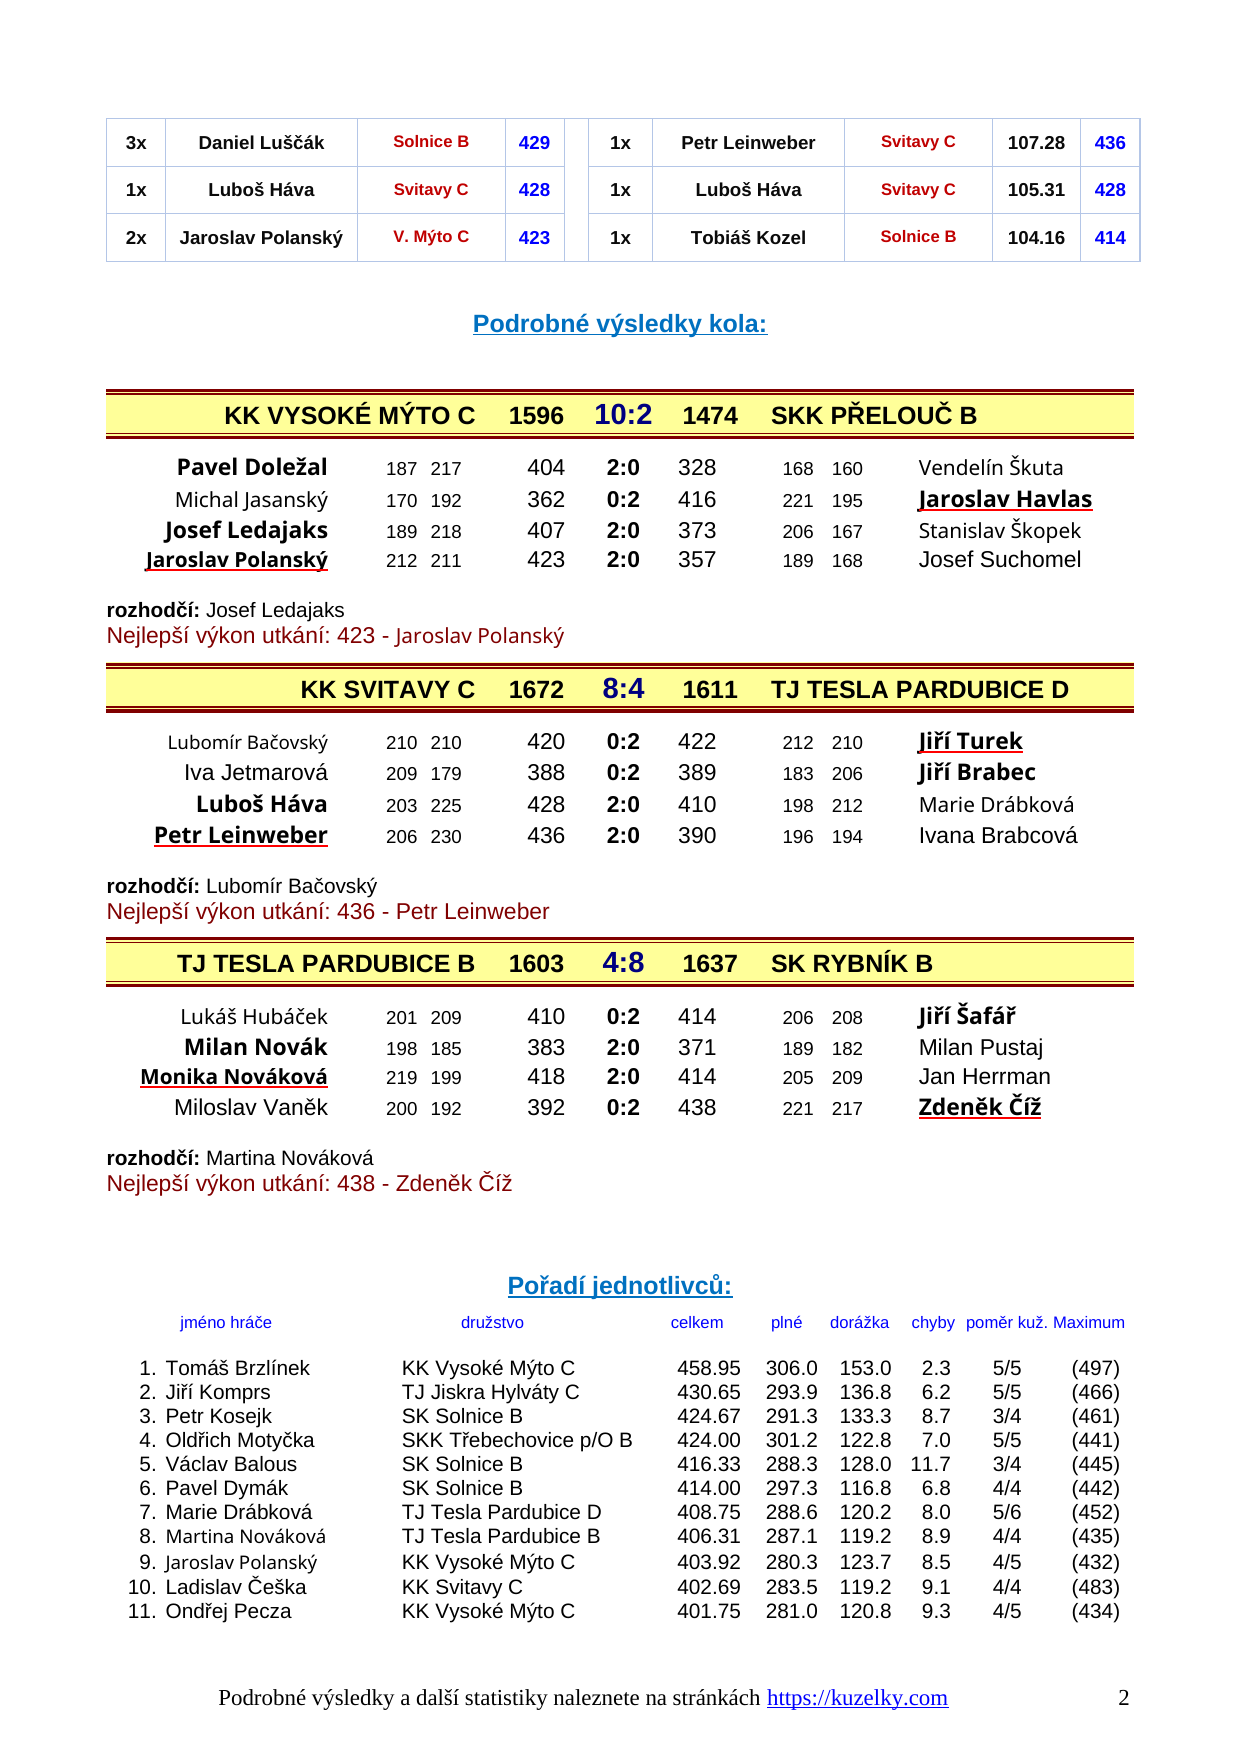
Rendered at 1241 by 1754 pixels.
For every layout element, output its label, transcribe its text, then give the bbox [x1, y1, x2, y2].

text Josef Ledajaks 189 218 407 2:0 373 206 167 Stanislav Škopek [106, 514, 1134, 545]
table_cell Luboš Háva [166, 167, 357, 213]
text Podrobné výsledky kola: [94, 308, 1145, 337]
text Lubomír Bačovský 210 210 420 0:2 422 212 210 Jiří Turek [106, 725, 1134, 756]
table_cell 2x [107, 214, 165, 261]
text Milan Novák 198 185 383 2:0 371 189 182 Milan Pustaj [106, 1031, 1134, 1062]
table_cell 428 [506, 167, 564, 213]
text rozhodčí: Lubomír Bačovský [106, 874, 1134, 898]
text Nejlepší výkon utkání: 436 - Petr Leinweber [106, 898, 1134, 924]
table_cell 104.16 [993, 214, 1080, 261]
table_cell Solnice B [845, 214, 992, 261]
text 9. Jaroslav Polanský KK Vysoké Mýto C 403.92 280.3 123.7 8.5 4/5 (432) [106, 1549, 1134, 1574]
text KK Vysoké Mýto C 1596 10:2 1474 SKK Přelouč B [106, 395, 1134, 433]
table_cell Svitavy C [845, 167, 992, 213]
text Nejlepší výkon utkání: 423 - Jaroslav Polanský [106, 621, 1134, 650]
table_cell 428 [1081, 167, 1139, 213]
table_cell 429 [506, 119, 564, 166]
table_cell 436 [1081, 119, 1139, 166]
text jméno hráče družstvo celkem plné dorážka chyby poměr kuž. Maximum [106, 1313, 1134, 1332]
table_cell 1x [589, 214, 652, 261]
table_cell Solnice B [358, 119, 505, 166]
text Lukáš Hubáček 201 209 410 0:2 414 206 208 Jiří Šafář [106, 999, 1134, 1031]
table_cell Svitavy C [358, 167, 505, 213]
text 4. Oldřich Motyčka SKK Třebechovice p/O B 424.00 301.2 122.8 7.0 5/5 (441) [106, 1428, 1134, 1452]
table_cell V. Mýto C [358, 214, 505, 261]
text Jaroslav Polanský 212 211 423 2:0 357 189 168 Josef Suchomel [106, 545, 1134, 573]
text TJ Tesla Pardubice B 1603 4:8 1637 SK Rybník B [106, 943, 1134, 981]
text rozhodčí: Josef Ledajaks [106, 597, 1134, 621]
text 7. Marie Drábková TJ Tesla Pardubice D 408.75 288.6 120.2 8.0 5/6 (452) [106, 1499, 1134, 1523]
table_cell 1x [589, 119, 652, 166]
text Monika Nováková 219 199 418 2:0 414 205 209 Jan Herrman [106, 1062, 1134, 1091]
text 8. Martina Nováková TJ Tesla Pardubice B 406.31 287.1 119.2 8.9 4/4 (435) [106, 1523, 1134, 1549]
table_cell Petr Leinweber [653, 119, 844, 166]
text rozhodčí: Martina Nováková [106, 1146, 1134, 1170]
table_cell Jaroslav Polanský [166, 214, 357, 261]
table_cell Daniel Luščák [166, 119, 357, 166]
table_cell 105.31 [993, 167, 1080, 213]
text Luboš Háva 203 225 428 2:0 410 198 212 Marie Drábková [106, 788, 1134, 819]
text 11. Ondřej Pecza KK Vysoké Mýto C 401.75 281.0 120.8 9.3 4/5 (434) [106, 1598, 1134, 1622]
text Nejlepší výkon utkání: 438 - Zdeněk Číž [106, 1170, 1134, 1196]
text Iva Jetmarová 209 179 388 0:2 389 183 206 Jiří Brabec [106, 756, 1134, 788]
text KK Svitavy C 1672 8:4 1611 TJ Tesla Pardubice D [106, 669, 1134, 706]
text 1. Tomáš Brzlínek KK Vysoké Mýto C 458.95 306.0 153.0 2.3 5/5 (497) [106, 1356, 1134, 1380]
text 6. Pavel Dymák SK Solnice B 414.00 297.3 116.8 6.8 4/4 (442) [106, 1476, 1134, 1499]
table_cell 107.28 [993, 119, 1080, 166]
table_cell 423 [506, 214, 564, 261]
table_cell 3x [107, 119, 165, 166]
table_cell Tobiáš Kozel [653, 214, 844, 261]
text 3. Petr Kosejk SK Solnice B 424.67 291.3 133.3 8.7 3/4 (461) [106, 1404, 1134, 1428]
text Pavel Doležal 187 217 404 2:0 328 168 160 Vendelín Škuta [106, 451, 1134, 483]
text Michal Jasanský 170 192 362 0:2 416 221 195 Jaroslav Havlas [106, 483, 1134, 514]
text Pořadí jednotlivců: [94, 1271, 1145, 1300]
table_cell 1x [107, 167, 165, 213]
text 10. Ladislav Češka KK Svitavy C 402.69 283.5 119.2 9.1 4/4 (483) [106, 1574, 1134, 1598]
table_cell 414 [1081, 214, 1139, 261]
table_cell 1x [589, 167, 652, 213]
text Petr Leinweber 206 230 436 2:0 390 196 194 Ivana Brabcová [106, 819, 1134, 850]
table_cell Svitavy C [845, 119, 992, 166]
table_cell Luboš Háva [653, 167, 844, 213]
text Miloslav Vaněk 200 192 392 0:2 438 221 217 Zdeněk Číž [106, 1091, 1134, 1122]
text 2. Jiří Komprs TJ Jiskra Hylváty C 430.65 293.9 136.8 6.2 5/5 (466) [106, 1380, 1134, 1404]
text 5. Václav Balous SK Solnice B 416.33 288.3 128.0 11.7 3/4 (445) [106, 1452, 1134, 1476]
